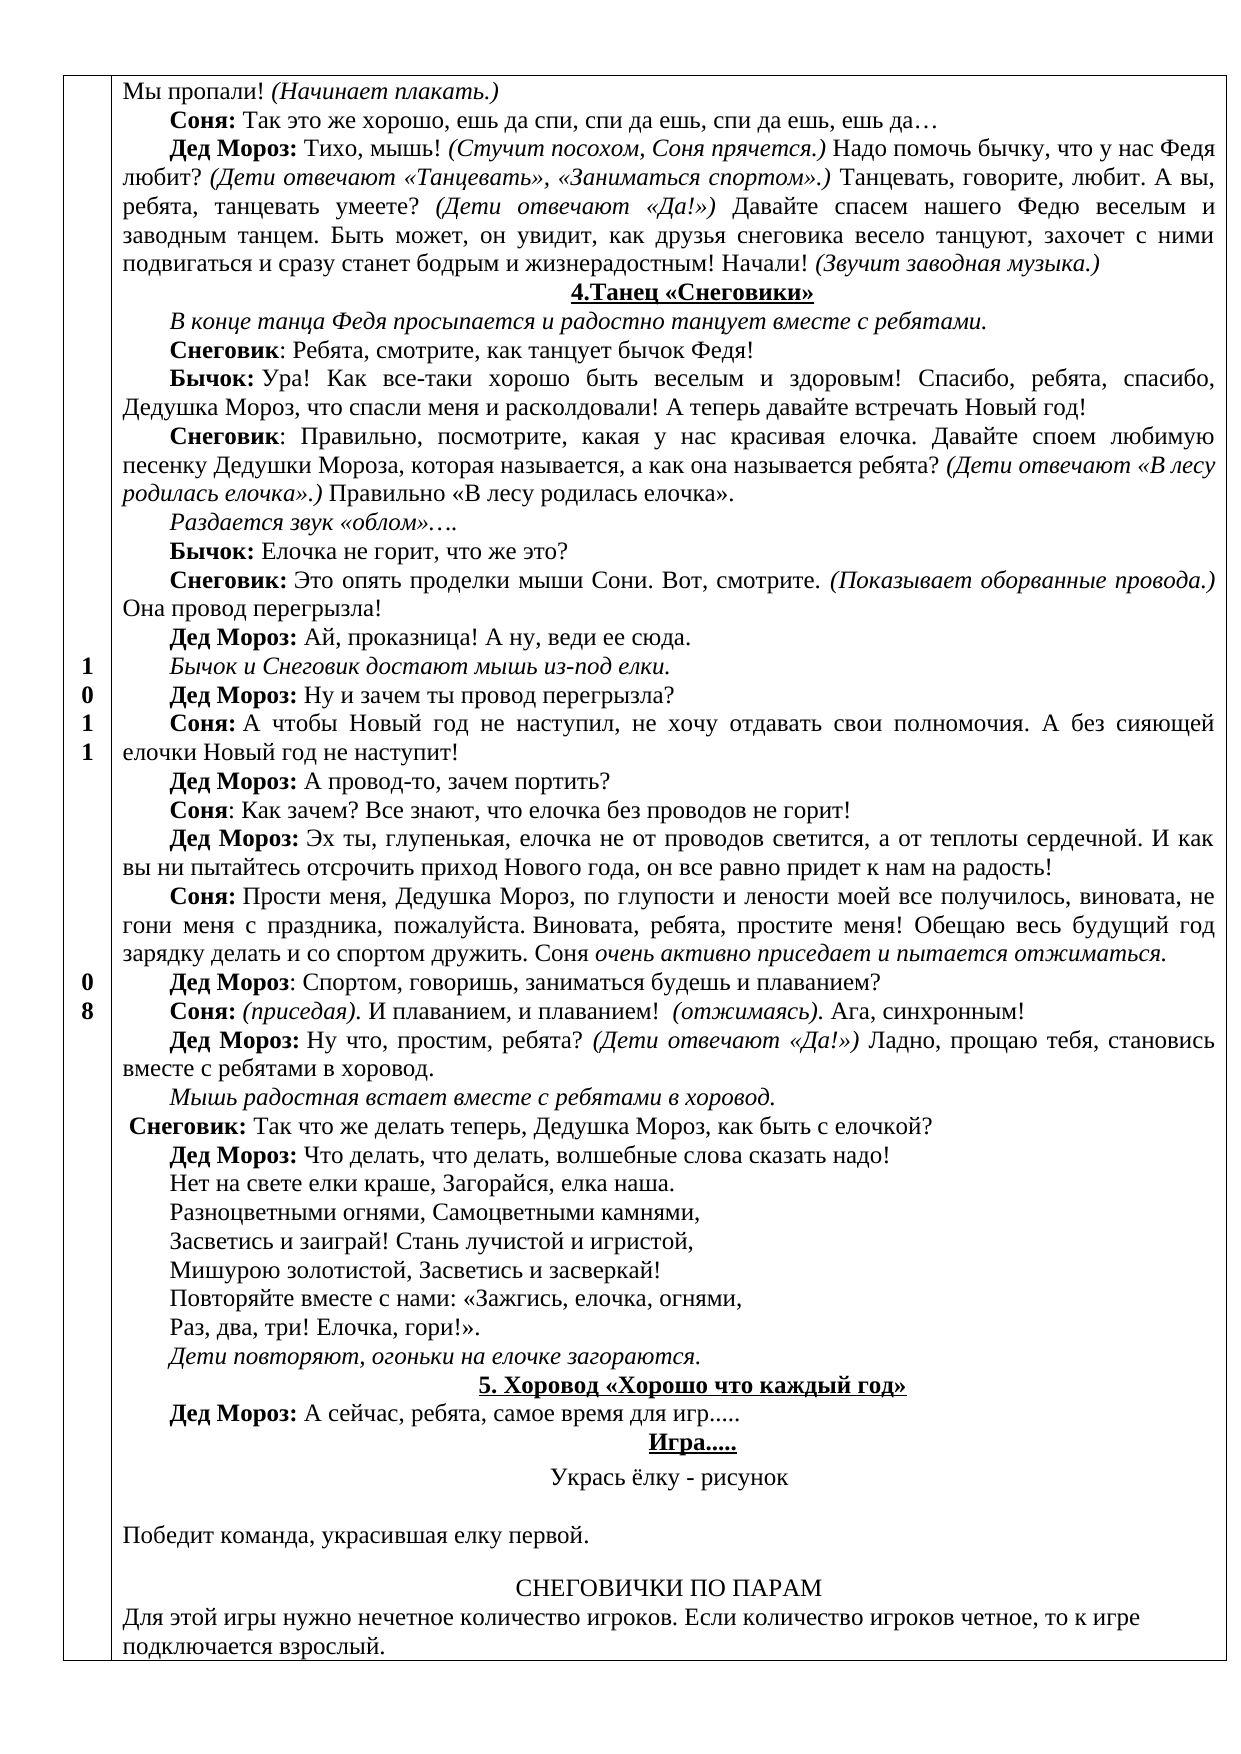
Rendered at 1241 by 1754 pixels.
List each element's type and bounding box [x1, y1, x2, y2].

table_header [64, 76, 111, 1660]
table_header [112, 76, 1226, 1660]
